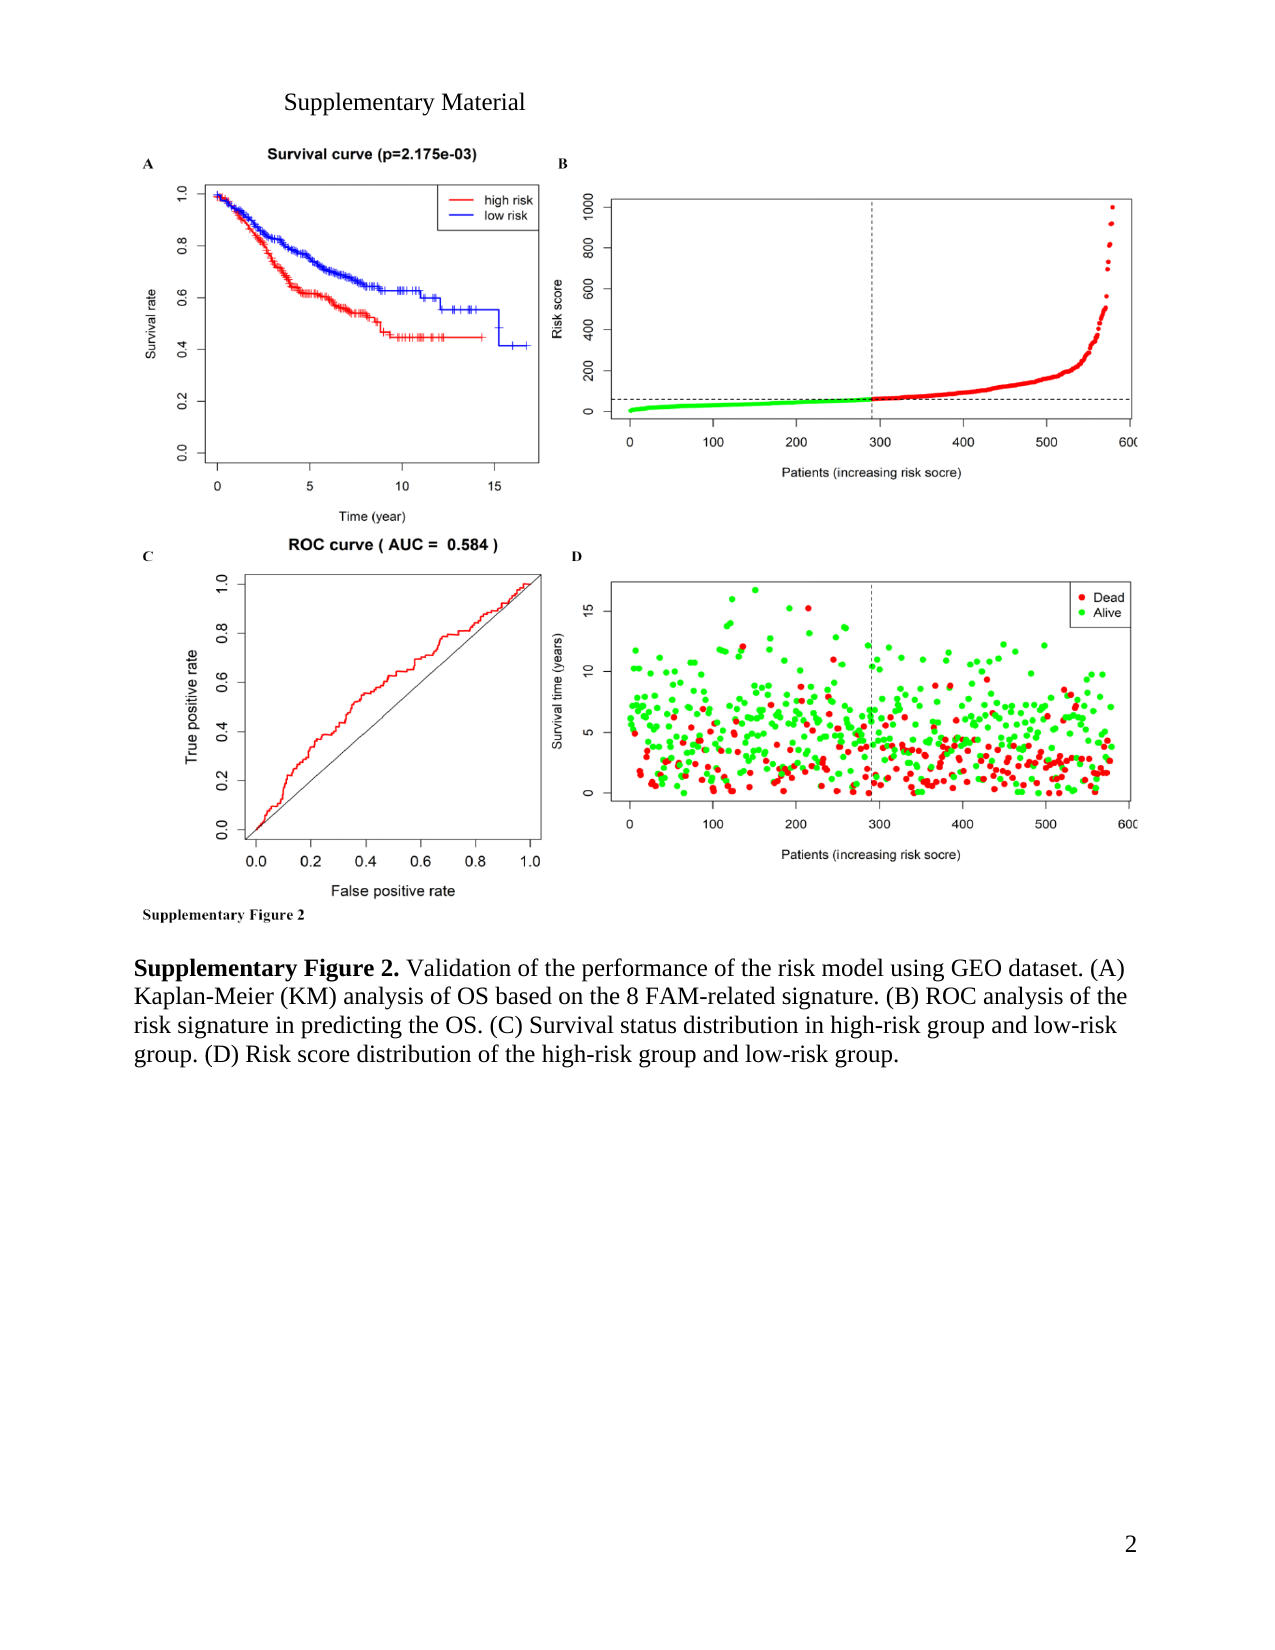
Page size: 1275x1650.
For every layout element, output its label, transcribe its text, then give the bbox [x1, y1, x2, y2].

picture [133, 141, 1138, 928]
text Supplementary Figure 2. Validation of the performance of the risk model using GEO dataset. (A) Kaplan-Meier (KM) analysis of OS based on the 8 FAM-related signature. (B) ROC analysis of the risk signature in predicting the OS. (C) Survival status distribution in high-risk group and low-risk group. (D) Risk score distribution of the high-risk group and low-risk group. [133, 953, 1152, 1068]
